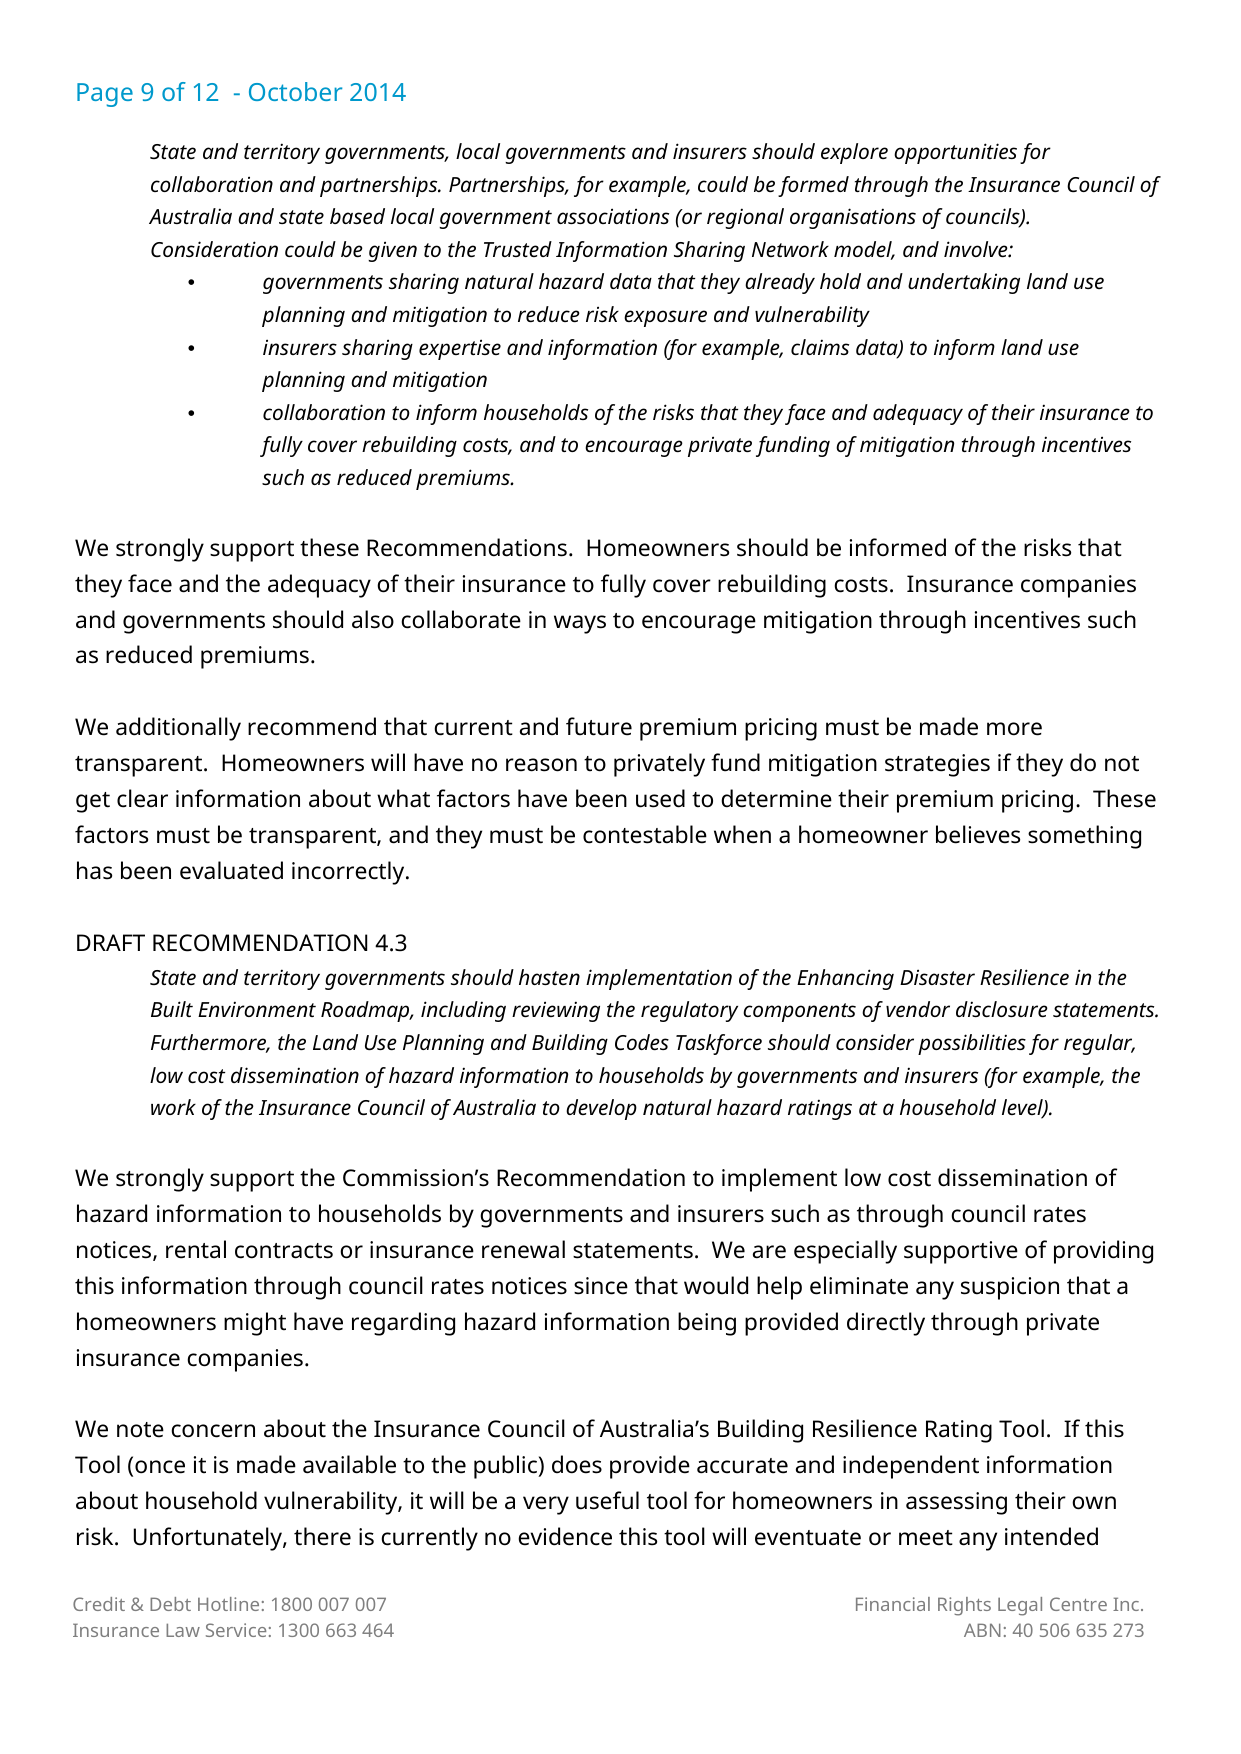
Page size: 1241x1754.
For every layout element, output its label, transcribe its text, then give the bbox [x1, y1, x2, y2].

text We strongly support the Commission’s Recommendation to implement low cost dissemination of hazard information to households by governments and insurers such as through council rates notices, rental contracts or insurance renewal statements. We are especially supportive of providing this information through council rates notices since that would help eliminate any suspicion that a homeowners might have regarding hazard information being provided directly through private insurance companies. [75, 1162, 1165, 1373]
text We strongly support these Recommendations. Homeowners should be informed of the risks that they face and the adequacy of their insurance to fully cover rebuilding costs. Insurance companies and governments should also collaborate in ways to encourage mitigation through incentives such as reduced premiums. [75, 532, 1165, 671]
text State and territory governments, local governments and insurers should explore opportunities for collaboration and partnerships. Partnerships, for example, could be formed through the Insurance Council of Australia and state based local government associations (or regional organisations of councils). Consideration could be given to the Trusted Information Sharing Network model, and involve: [150, 137, 1165, 263]
text State and territory governments should hasten implementation of the Enhancing Disaster Resilience in the Built Environment Roadmap, including reviewing the regulatory components of vendor disclosure statements. Furthermore, the Land Use Planning and Building Codes Taskforce should consider possibilities for regular, low cost dissemination of hazard information to households by governments and insurers (for example, the work of the Insurance Council of Australia to develop natural hazard ratings at a household level). [150, 963, 1165, 1122]
list governments sharing natural hazard data that they already hold and undertaking land use planning and mitigation to reduce risk exposure and vulnerability [187, 267, 1165, 328]
list collaboration to inform households of the risks that they face and adequacy of their insurance to fully cover rebuilding costs, and to encourage private funding of mitigation through incentives such as reduced premiums. [187, 398, 1165, 492]
text DRAFT RECOMMENDATION 4.3 [75, 927, 1165, 958]
list insurers sharing expertise and information (for example, claims data) to inform land use planning and mitigation [187, 333, 1165, 394]
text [75, 1413, 1165, 1552]
text We additionally recommend that current and future premium pricing must be made more transparent. Homeowners will have no reason to privately fund mitigation strategies if they do not get clear information about what factors have been used to determine their premium pricing. These factors must be transparent, and they must be contestable when a homeowner believes something has been evaluated incorrectly. [75, 711, 1165, 886]
